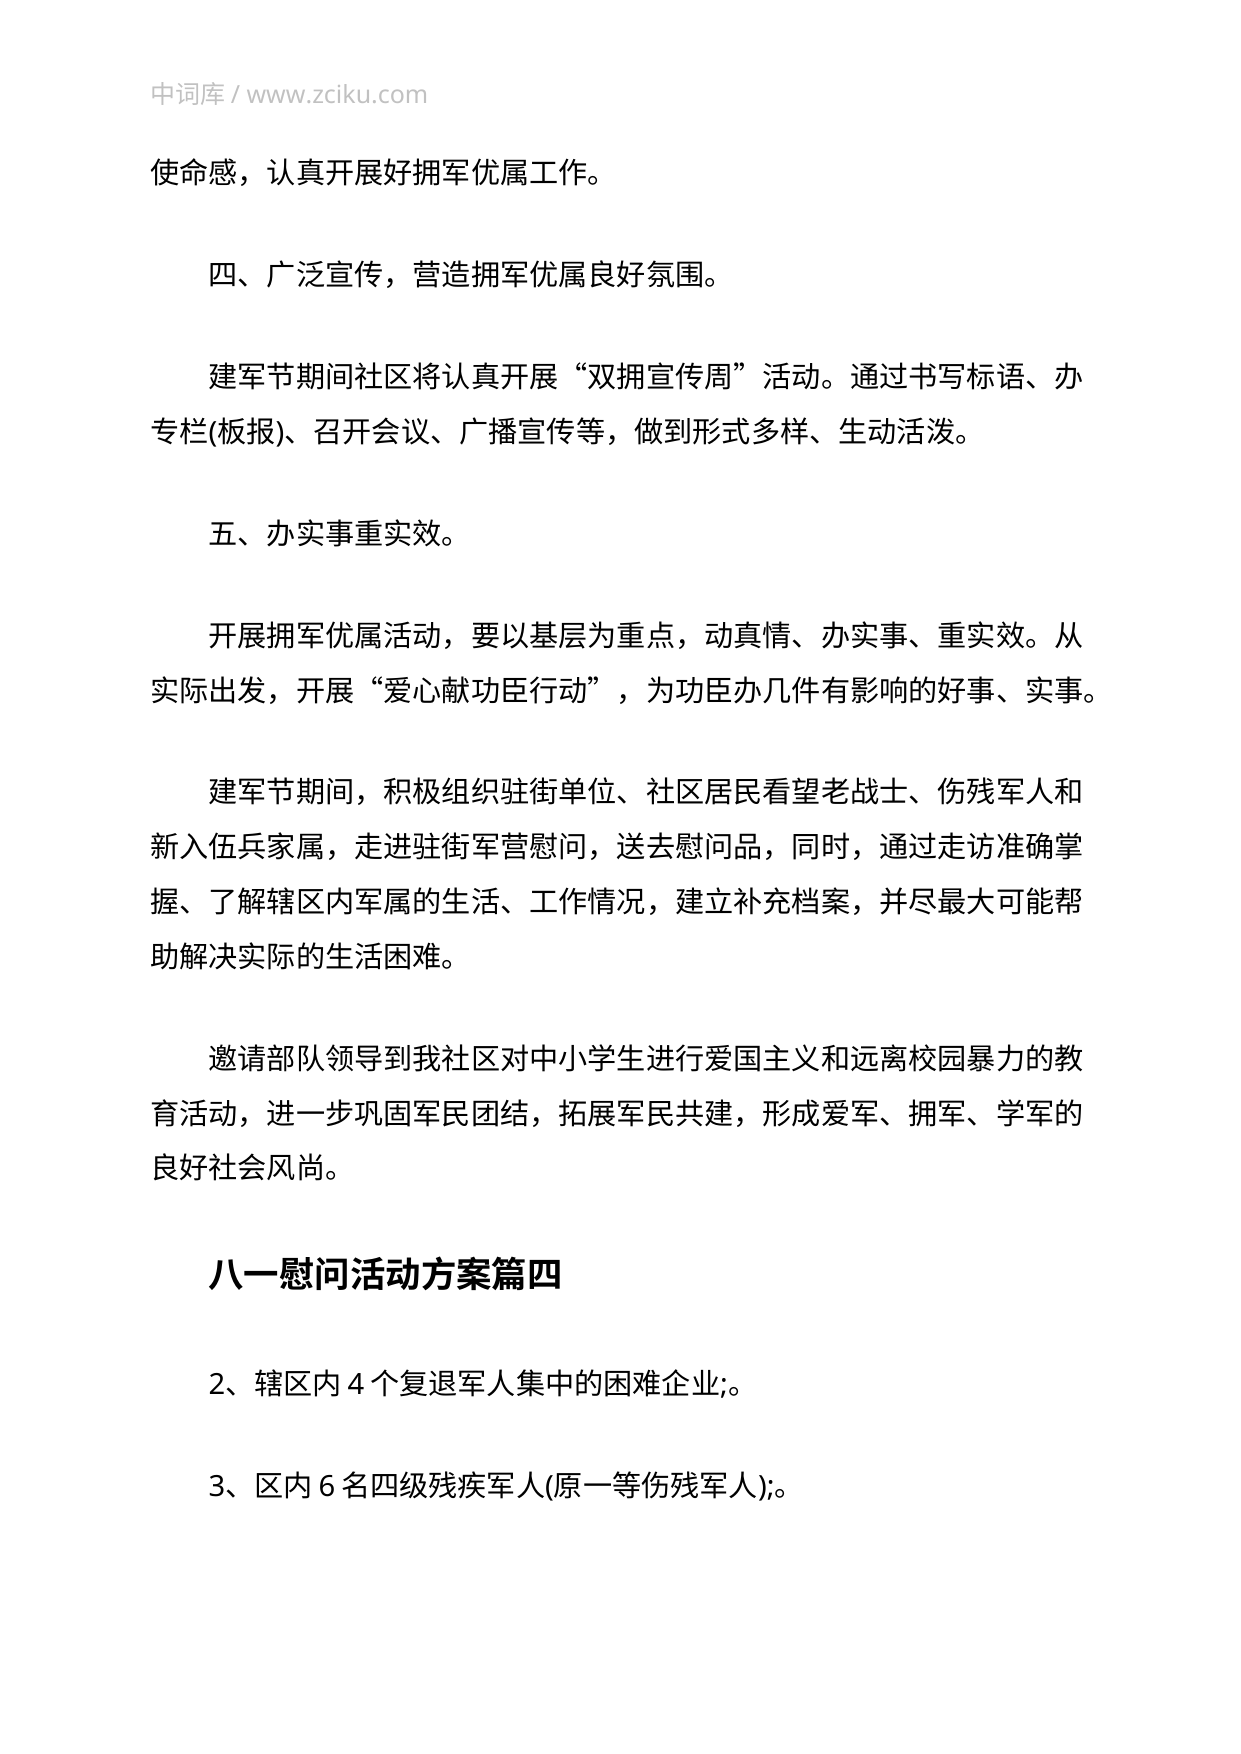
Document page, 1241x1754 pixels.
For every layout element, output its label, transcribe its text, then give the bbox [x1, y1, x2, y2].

text 八一慰问活动方案篇四 [150, 1247, 1090, 1298]
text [150, 150, 1090, 192]
text 建军节期间，积极组织驻街单位、社区居民看望老战士、伤残军人和新入伍兵家属，走进驻街军营慰问，送去慰问品，同时，通过走访准确掌握、了解辖区内军属的生活、工作情况，建立补充档案，并尽最大可能帮助解决实际的生活困难。 [150, 769, 1090, 976]
text 建军节期间社区将认真开展“双拥宣传周”活动。通过书写标语、办专栏(板报)、召开会议、广播宣传等，做到形式多样、生动活泼。 [150, 353, 1090, 451]
text 开展拥军优属活动，要以基层为重点，动真情、办实事、重实效。从实际出发，开展“爱心献功臣行动”，为功臣办几件有影响的好事、实事。 [150, 612, 1090, 709]
text 四、广泛宣传，营造拥军优属良好氛围。 [150, 252, 1090, 294]
text 2、辖区内4个复退军人集中的困难企业;。 [150, 1360, 1090, 1403]
text 3、区内6名四级残疾军人(原一等伤残军人);。 [150, 1462, 1090, 1505]
text 邀请部队领导到我社区对中小学生进行爱国主义和远离校园暴力的教育活动，进一步巩固军民团结，拓展军民共建，形成爱军、拥军、学军的良好社会风尚。 [150, 1035, 1090, 1187]
text 五、办实事重实效。 [150, 510, 1090, 553]
